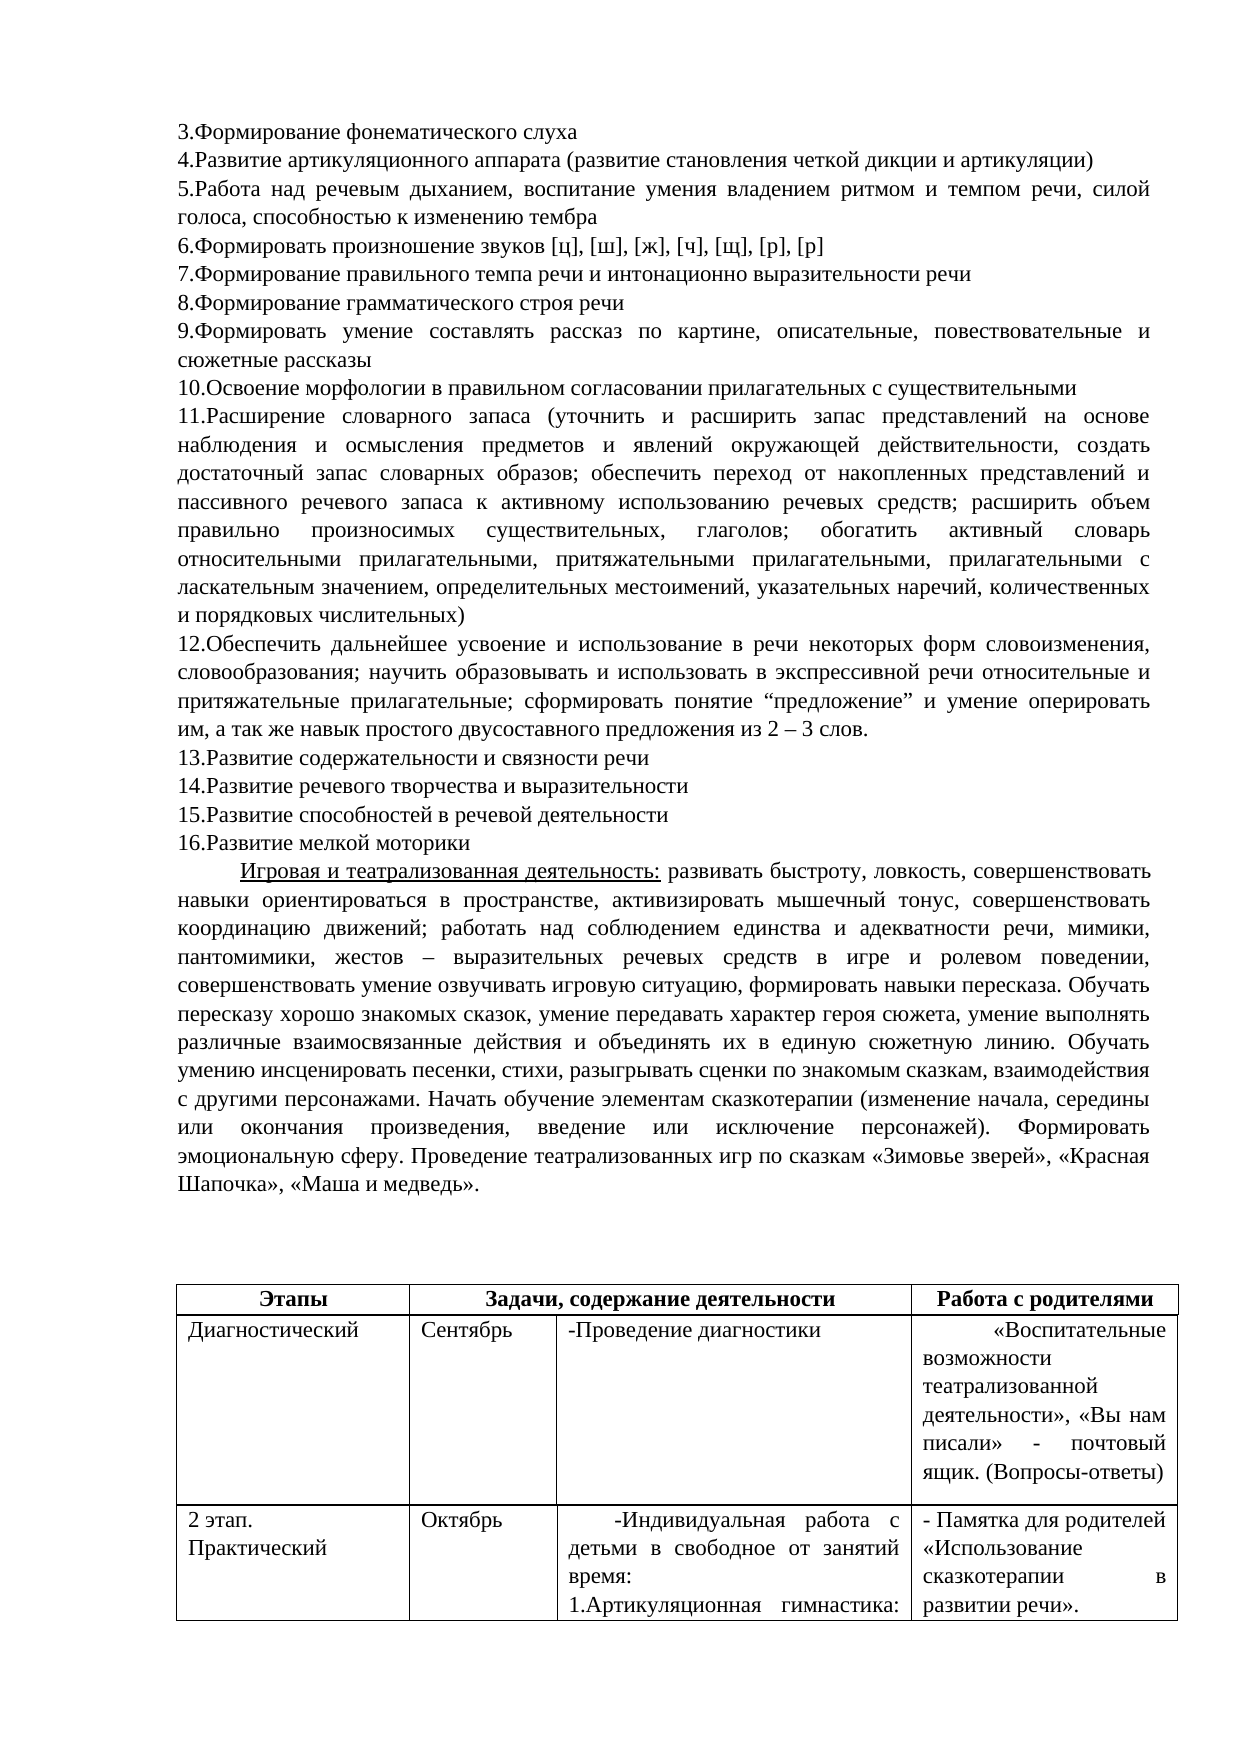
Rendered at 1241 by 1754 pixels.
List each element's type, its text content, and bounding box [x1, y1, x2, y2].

text 15.Развитие способностей в речевой деятельности [177, 801, 1152, 827]
text 4.Развитие артикуляционного аппарата (развитие становления четкой дикции и артикуляции) [177, 147, 1152, 173]
text 7.Формирование правильного темпа речи и интонационно выразительности речи [177, 260, 1152, 287]
table_header Задачи, содержание деятельности [410, 1285, 911, 1313]
table_header Этапы [177, 1285, 409, 1313]
text 13.Развитие содержательности и связности речи [177, 744, 1152, 770]
table_header «Воспитательные возможности театрализованной деятельности», «Вы нам писали» - почтовый ящик. (Вопросы-ответы) [912, 1316, 1177, 1504]
table_header Сентябрь [410, 1316, 556, 1504]
text 5.Работа над речевым дыханием, воспитание умения владением ритмом и темпом речи, силой голоса, способностью к изменению тембра [177, 175, 1152, 230]
text 3.Формирование фонематического слуха [177, 118, 1152, 144]
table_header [912, 1506, 1177, 1619]
table_header Работа с родителями [912, 1285, 1178, 1313]
text 12.Обеспечить дальнейшее усвоение и использование в речи некоторых форм словоизменения, словообразования; научить образовывать и использовать в экспрессивной речи относительные и притяжательные прилагательные; сформировать понятие “предложение” и умение оперировать им, а так же навык простого двусоставного предложения из 2 – 3 слов. [177, 630, 1152, 742]
text 14.Развитие речевого творчества и выразительности [177, 772, 1152, 798]
text 16.Развитие мелкой моторики [177, 829, 1152, 855]
table_header Октябрь [410, 1506, 557, 1619]
text 8.Формирование грамматического строя речи [177, 289, 1152, 315]
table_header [177, 1506, 409, 1619]
table_header Диагностический [177, 1316, 409, 1504]
text 6.Формировать произношение звуков [ц], [ш], [ж], [ч], [щ], [р], [р] [177, 232, 1152, 258]
text 11.Расширение словарного запаса (уточнить и расширить запас представлений на основе наблюдения и осмысления предметов и явлений окружающей действительности, создать достаточный запас словарных образов; обеспечить переход от накопленных представлений и пассивного речевого запаса к активному использованию речевых средств; расширить объем правильно произносимых существительных, глаголов; обогатить активный словарь относительными прилагательными, притяжательными прилагательными, прилагательными с ласкательным значением, определительных местоимений, указательных наречий, количественных и порядковых числительных) [177, 402, 1152, 628]
text 9.Формировать умение составлять рассказ по картине, описательные, повествовательные и сюжетные рассказы [177, 317, 1152, 372]
table_header -Проведение диагностики [557, 1316, 911, 1504]
text 10.Освоение морфологии в правильном согласовании прилагательных с существительными [177, 374, 1152, 400]
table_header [558, 1506, 911, 1619]
text Игровая и театрализованная деятельность: развивать быстроту, ловкость, совершенствовать навыки ориентироваться в пространстве, активизировать мышечный тонус, совершенствовать координацию движений; работать над соблюдением единства и адекватности речи, мимики, пантомимики, жестов – выразительных речевых средств в игре и ролевом поведении, совершенствовать умение озвучивать игровую ситуацию, формировать навыки пересказа. Обучать пересказу хорошо знакомых сказок, умение передавать характер героя сюжета, умение выполнять различные взаимосвязанные действия и объединять их в единую сюжетную линию. Обучать умению инсценировать песенки, стихи, разыгрывать сценки по знакомым сказкам, взаимодействия с другими персонажами. Начать обучение элементам сказкотерапии (изменение начала, середины или окончания произведения, введение или исключение персонажей). Формировать эмоциональную сферу. Проведение театрализованных игр по сказкам «Зимовье зверей», «Красная Шапочка», «Маша и медведь». [95, 857, 1152, 1197]
